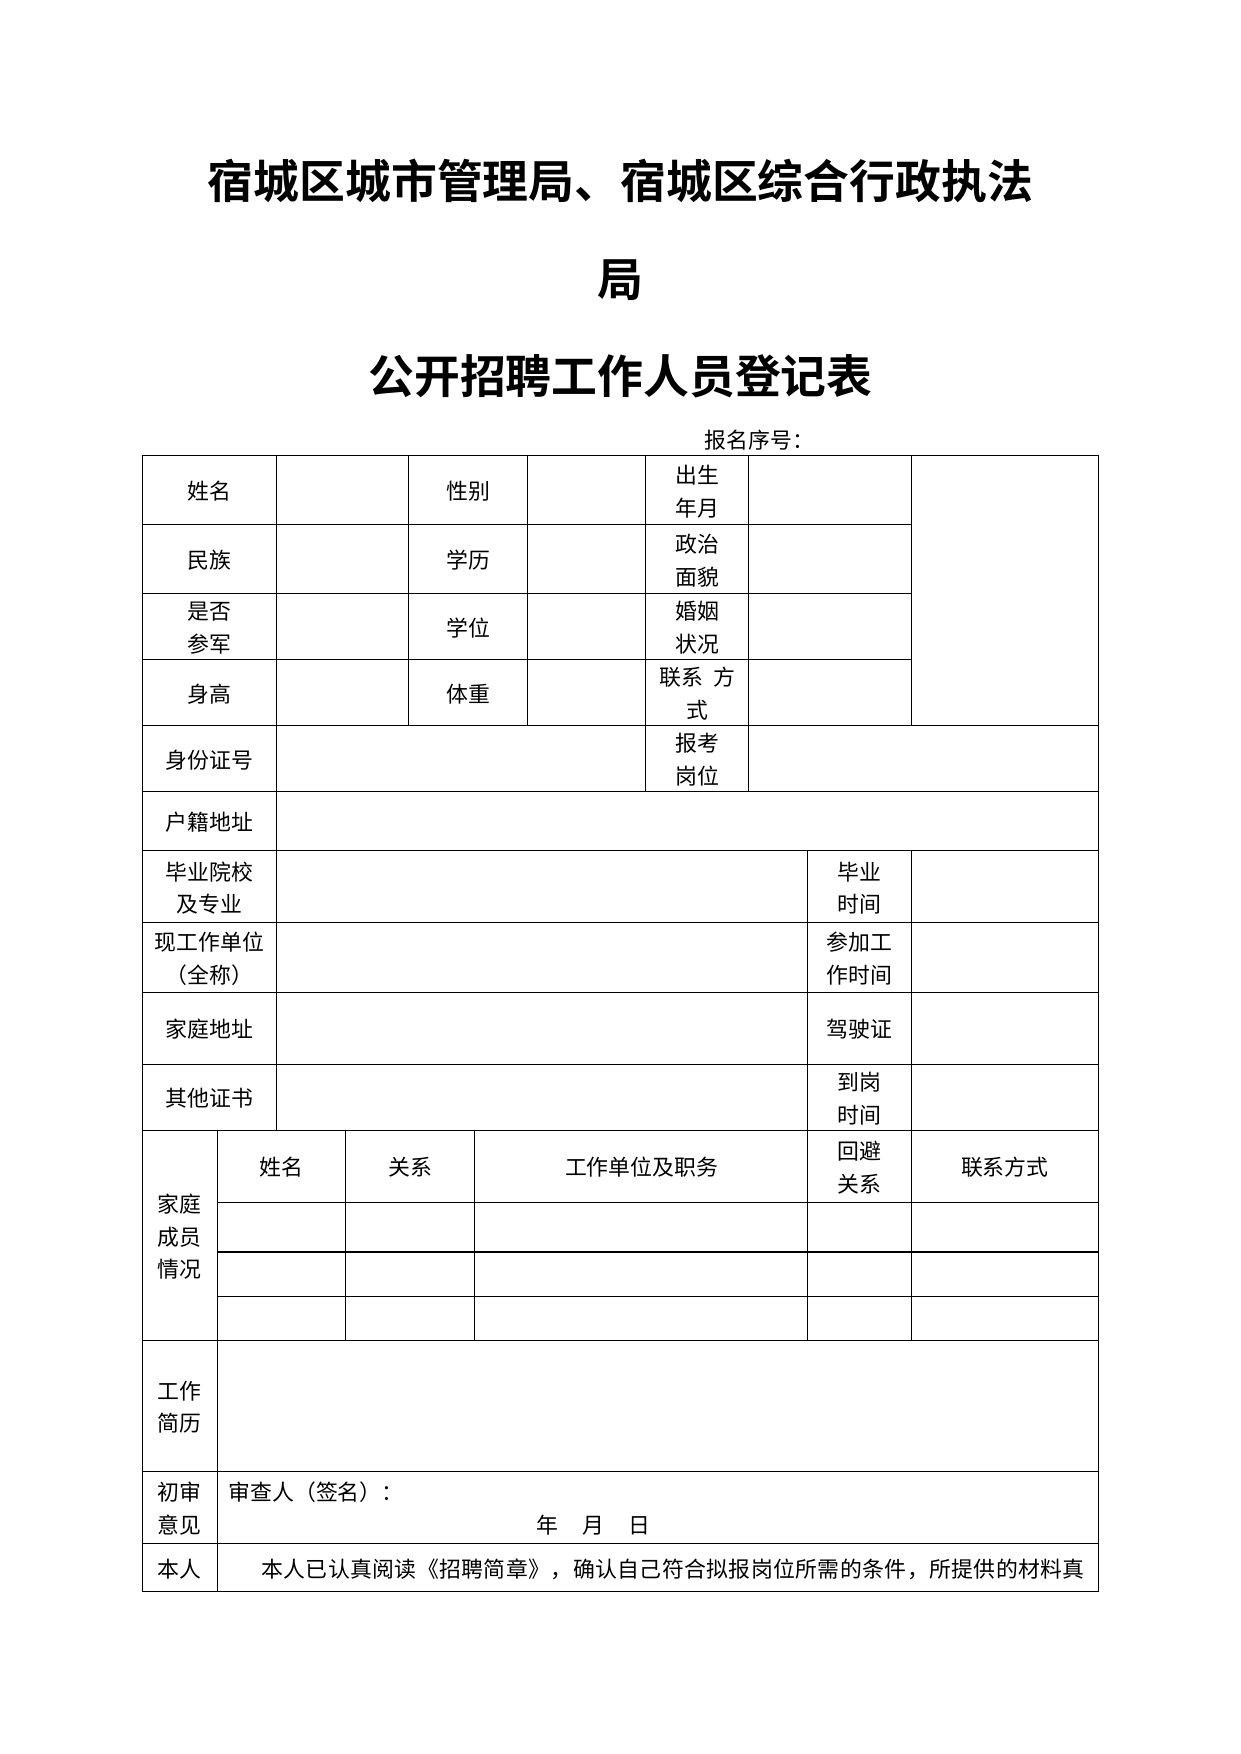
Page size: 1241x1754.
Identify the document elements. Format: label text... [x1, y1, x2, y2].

table_cell 是否 参军 [143, 594, 276, 659]
table_cell 学历 [409, 525, 527, 593]
table_cell 关系 [346, 1131, 474, 1202]
table_cell 工作单位及职务 [475, 1131, 807, 1202]
table_cell [912, 993, 1098, 1064]
table_cell 报考 岗位 [646, 726, 748, 791]
table_header 出生 年月 [646, 456, 748, 524]
table_cell [277, 993, 807, 1064]
table_cell [749, 594, 911, 659]
table_cell [475, 1203, 807, 1251]
table_cell 家庭成员情况 [143, 1131, 217, 1340]
table_cell 联系方式 [912, 1131, 1098, 1202]
table_cell [912, 1253, 1098, 1296]
table_cell [912, 1065, 1098, 1130]
table_header [749, 456, 911, 524]
table_cell 体重 [409, 660, 527, 725]
table_cell [528, 660, 645, 725]
table_cell 身高 [143, 660, 276, 725]
table_header 姓名 [143, 456, 276, 524]
table_cell [277, 660, 408, 725]
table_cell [218, 1544, 1098, 1591]
table_cell 回避 关系 [808, 1131, 911, 1202]
text 公开招聘工作人员登记表 [187, 325, 1053, 422]
table_cell [912, 923, 1098, 992]
table_cell [346, 1297, 474, 1340]
table_cell 初审意见 [143, 1472, 217, 1543]
table_cell 学位 [409, 594, 527, 659]
table_cell 本人承诺 [143, 1544, 217, 1591]
table_cell 家庭地址 [143, 993, 276, 1064]
table_cell [346, 1203, 474, 1251]
table_cell [475, 1297, 807, 1340]
table_cell [277, 1065, 807, 1130]
table_cell [346, 1253, 474, 1296]
table_cell [277, 851, 807, 922]
table_cell [749, 726, 1098, 791]
table_cell [218, 1297, 345, 1340]
table_header [277, 456, 408, 524]
table_cell 身份证号 [143, 726, 276, 791]
table_cell [808, 1297, 911, 1340]
table_cell [749, 660, 911, 725]
table_cell 户籍地址 [143, 792, 276, 850]
table_cell 婚姻 状况 [646, 594, 748, 659]
table_cell 现工作单位（全称） [143, 923, 276, 992]
table_cell 工作简历 [143, 1341, 217, 1471]
table_cell 联系 方式 [646, 660, 748, 725]
table_cell 到岗 时间 [808, 1065, 911, 1130]
table_cell [277, 726, 645, 791]
table_cell 民族 [143, 525, 276, 593]
table_header 性别 [409, 456, 527, 524]
table_cell 毕业 时间 [808, 851, 911, 922]
table_cell [218, 1203, 345, 1251]
table_cell [912, 1203, 1098, 1251]
table_cell [277, 525, 408, 593]
table_cell 姓名 [218, 1131, 345, 1202]
table_cell 审查人（签名）： 年 月 日 [218, 1472, 1098, 1543]
table_cell 其他证书 [143, 1065, 276, 1130]
table_cell 参加工作时间 [808, 923, 911, 992]
table_cell [808, 1203, 911, 1251]
table_cell [277, 923, 807, 992]
table_cell [528, 525, 645, 593]
table_cell [749, 525, 911, 593]
table_cell 政治 面貌 [646, 525, 748, 593]
table_header [912, 456, 1098, 725]
table_cell [277, 792, 1098, 850]
table_cell [475, 1253, 807, 1296]
text 宿城区城市管理局、宿城区综合行政执法局 [187, 130, 1053, 325]
table_cell [528, 594, 645, 659]
table_cell [808, 1253, 911, 1296]
table_cell [218, 1341, 1098, 1471]
text 报名序号： [187, 422, 1009, 455]
table_cell [218, 1253, 345, 1296]
table_cell 毕业院校 及专业 [143, 851, 276, 922]
table_cell [912, 851, 1098, 922]
table_cell [912, 1297, 1098, 1340]
table_cell [277, 594, 408, 659]
table_cell 驾驶证 [808, 993, 911, 1064]
table_header [528, 456, 645, 524]
